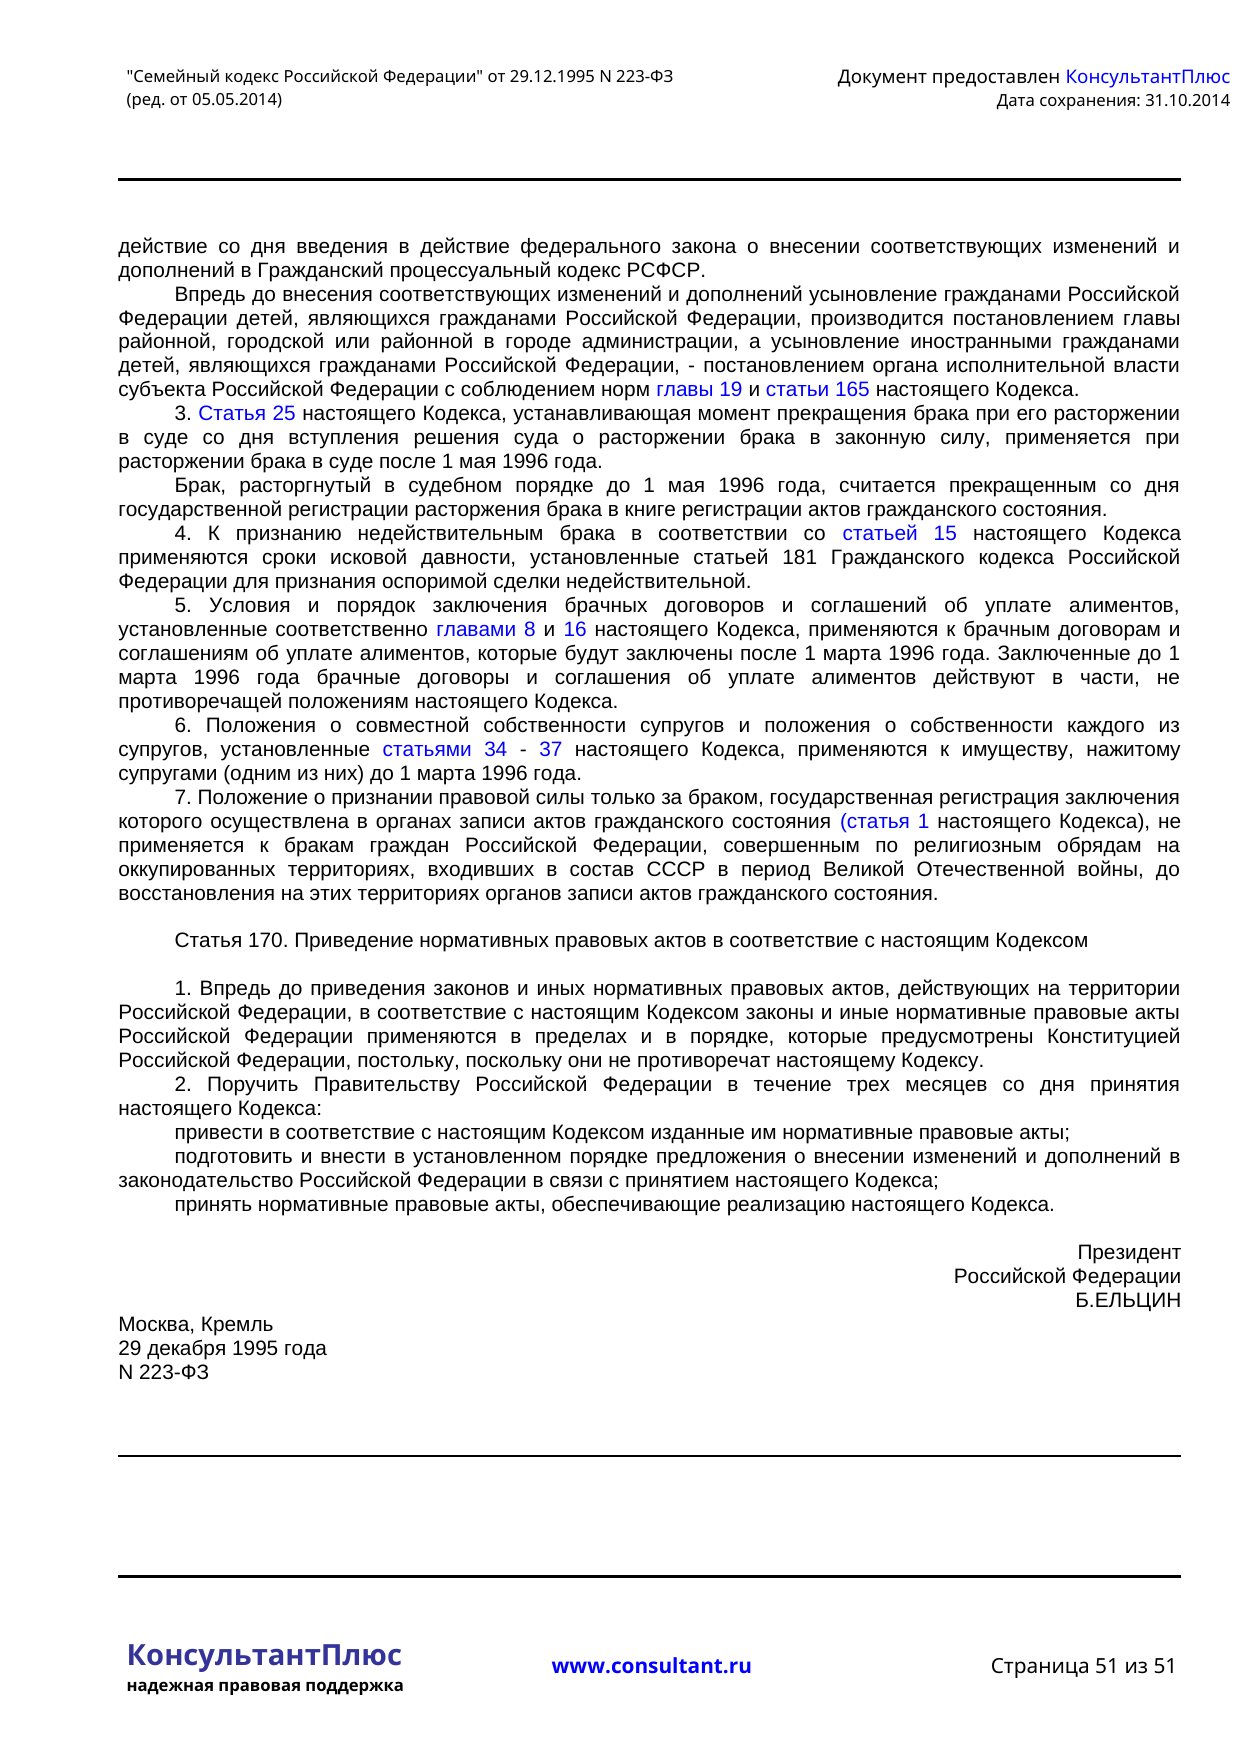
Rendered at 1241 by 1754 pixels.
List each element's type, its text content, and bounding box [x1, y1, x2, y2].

text 4. К признанию недействительным брака в соответствии со статьей 15 настоящего Кодекса применяются сроки исковой давности, установленные статьей 181 Гражданского кодекса Российской Федерации для признания оспоримой сделки недействительной. [118, 521, 1181, 593]
text привести в соответствие с настоящим Кодексом изданные им нормативные правовые акты; [118, 1120, 1181, 1144]
text подготовить и внести в установленном порядке предложения о внесении изменений и дополнений в законодательство Российской Федерации в связи с принятием настоящего Кодекса; [118, 1144, 1181, 1192]
text принять нормативные правовые акты, обеспечивающие реализацию настоящего Кодекса. [118, 1192, 1181, 1216]
text 7. Положение о признании правовой силы только за браком, государственная регистрация заключения которого осуществлена в органах записи актов гражданского состояния (статья 1 настоящего Кодекса), не применяется к бракам граждан Российской Федерации, совершенным по религиозным обрядам на оккупированных территориях, входивших в состав СССР в период Великой Отечественной войны, до восстановления на этих территориях органов записи актов гражданского состояния. [118, 784, 1181, 904]
text 29 декабря 1995 года [118, 1336, 1181, 1359]
text 3. Статья 25 настоящего Кодекса, устанавливающая момент прекращения брака при его расторжении в суде со дня вступления решения суда о расторжении брака в законную силу, применяется при расторжении брака в суде после 1 мая 1996 года. [118, 401, 1181, 473]
text 1. Впредь до приведения законов и иных нормативных правовых актов, действующих на территории Российской Федерации, в соответствие с настоящим Кодексом законы и иные нормативные правовые акты Российской Федерации применяются в пределах и в порядке, которые предусмотрены Конституцией Российской Федерации, постольку, поскольку они не противоречат настоящему Кодексу. [118, 976, 1181, 1072]
text Статья 170. Приведение нормативных правовых актов в соответствие с настоящим Кодексом [118, 928, 1181, 952]
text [118, 233, 1181, 281]
text Москва, Кремль [118, 1312, 1181, 1336]
text Впредь до внесения соответствующих изменений и дополнений усыновление гражданами Российской Федерации детей, являющихся гражданами Российской Федерации, производится постановлением главы районной, городской или районной в городе администрации, а усыновление иностранными гражданами детей, являющихся гражданами Российской Федерации, - постановлением органа исполнительной власти субъекта Российской Федерации с соблюдением норм главы 19 и статьи 165 настоящего Кодекса. [118, 281, 1181, 401]
text Брак, расторгнутый в судебном порядке до 1 мая 1996 года, считается прекращенным со дня государственной регистрации расторжения брака в книге регистрации актов гражданского состояния. [118, 473, 1181, 521]
text Президент [118, 1240, 1181, 1264]
text 2. Поручить Правительству Российской Федерации в течение трех месяцев со дня принятия настоящего Кодекса: [118, 1072, 1181, 1120]
text 5. Условия и порядок заключения брачных договоров и соглашений об уплате алиментов, установленные соответственно главами 8 и 16 настоящего Кодекса, применяются к брачным договорам и соглашениям об уплате алиментов, которые будут заключены после 1 марта 1996 года. Заключенные до 1 марта 1996 года брачные договоры и соглашения об уплате алиментов действуют в части, не противоречащей положениям настоящего Кодекса. [118, 593, 1181, 713]
text Б.ЕЛЬЦИН [118, 1288, 1181, 1312]
text 6. Положения о совместной собственности супругов и положения о собственности каждого из супругов, установленные статьями 34 - 37 настоящего Кодекса, применяются к имуществу, нажитому супругами (одним из них) до 1 марта 1996 года. [118, 713, 1181, 784]
text N 223-ФЗ [118, 1359, 1181, 1383]
text Российской Федерации [118, 1264, 1181, 1288]
